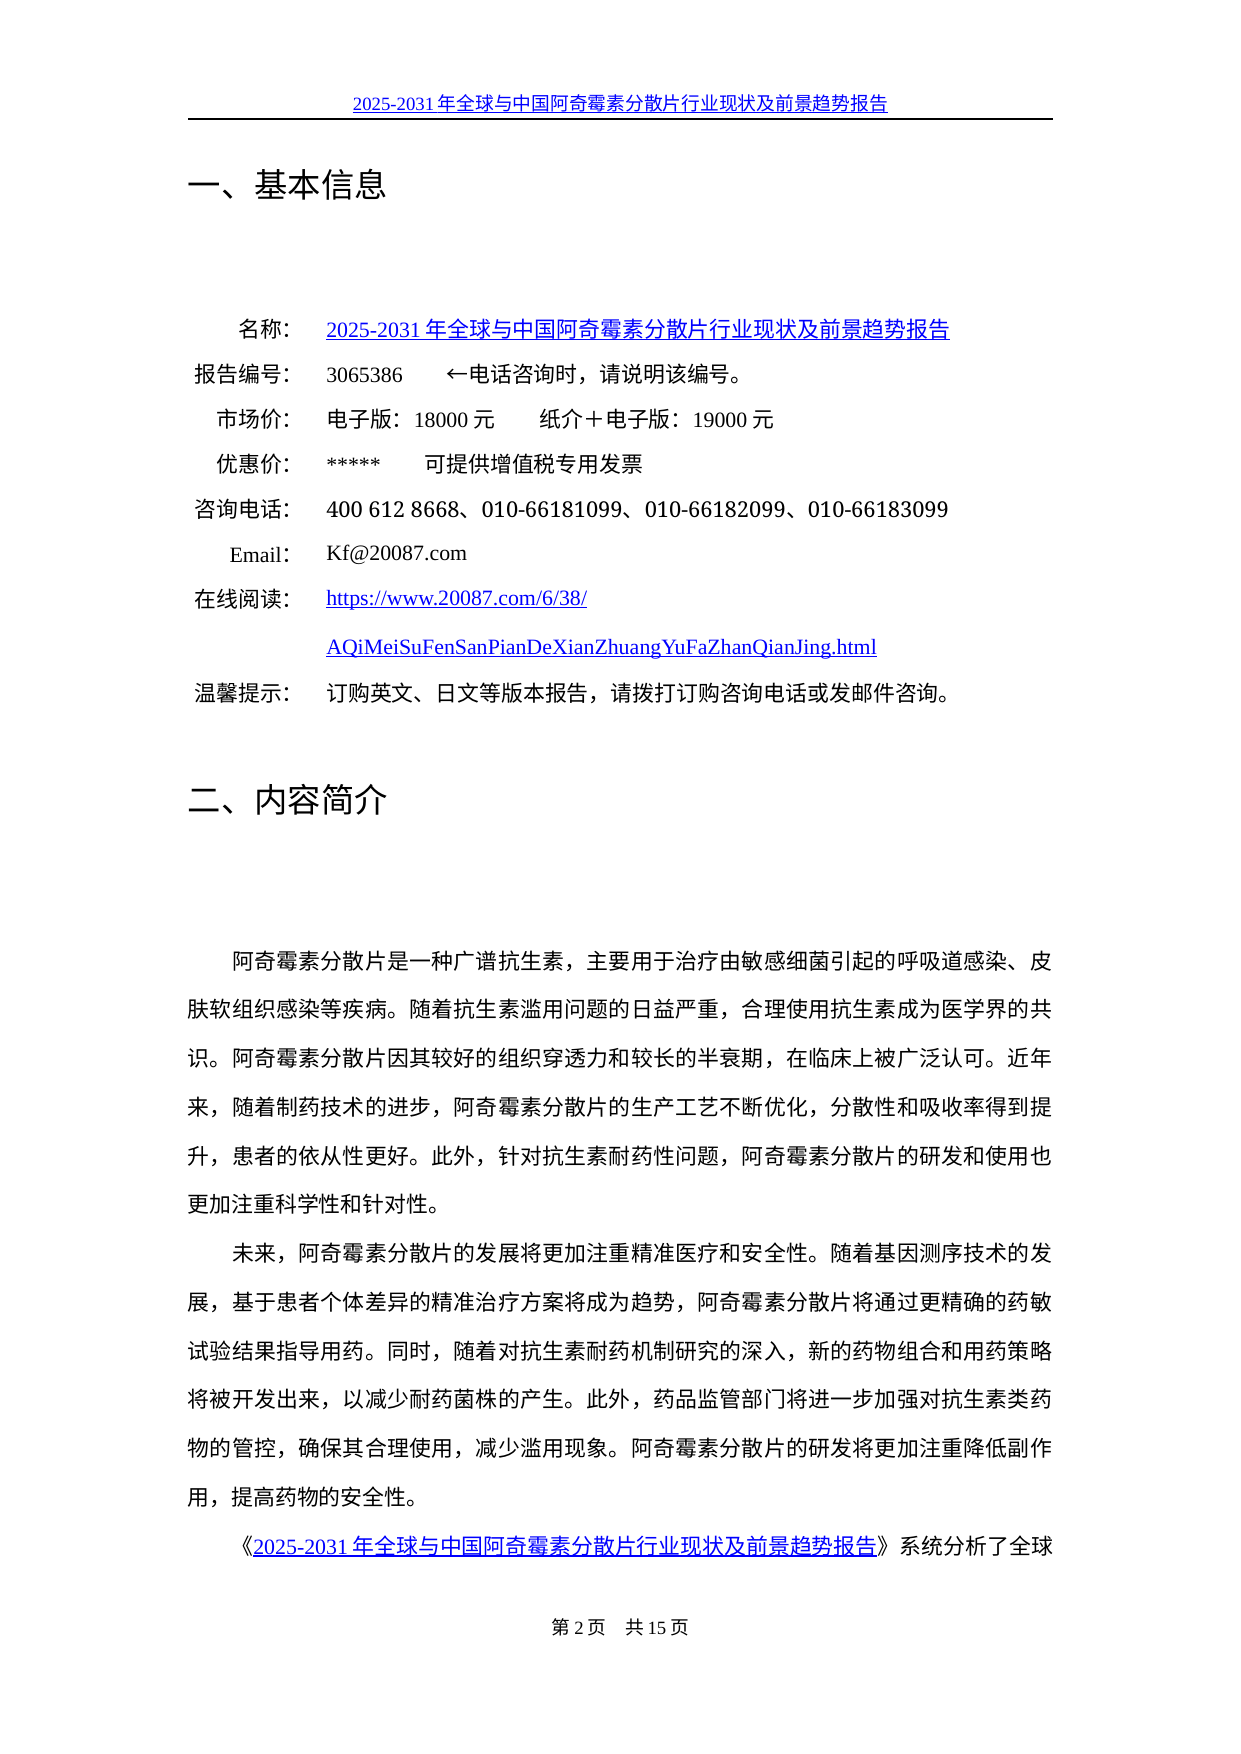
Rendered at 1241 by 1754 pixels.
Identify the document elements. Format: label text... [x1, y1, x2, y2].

table_cell 市场价： [167, 402, 315, 447]
table_header 2025-2031年全球与中国阿奇霉素分散片行业现状及前景趋势报告 [315, 312, 1073, 357]
table_cell [315, 582, 1073, 675]
table_cell 400 612 8668、010-66181099、010-66182099、010-66183099 [315, 492, 1073, 537]
table_cell ***** 可提供增值税专用发票 [315, 447, 1073, 492]
table_cell Kf@20087.com [315, 537, 1073, 582]
table_cell 在线阅读： [167, 582, 315, 675]
table_cell 温馨提示： [167, 675, 315, 720]
table_cell 电子版：18000 元 纸介＋电子版：19000 元 [315, 402, 1073, 447]
table_cell 订购英文、日文等版本报告，请拨打订购咨询电话或发邮件咨询。 [315, 675, 1073, 720]
table_header 名称： [167, 312, 315, 357]
table_cell 报告编号： [167, 357, 315, 402]
table_cell 3065386 ←电话咨询时，请说明该编号。 [315, 357, 1073, 402]
table_cell 优惠价： [167, 447, 315, 492]
title 一、基本信息 [187, 150, 1053, 215]
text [187, 943, 1053, 1561]
title 二、内容简介 [187, 766, 1053, 831]
table_cell 咨询电话： [167, 492, 315, 537]
table_cell Email： [167, 537, 315, 582]
